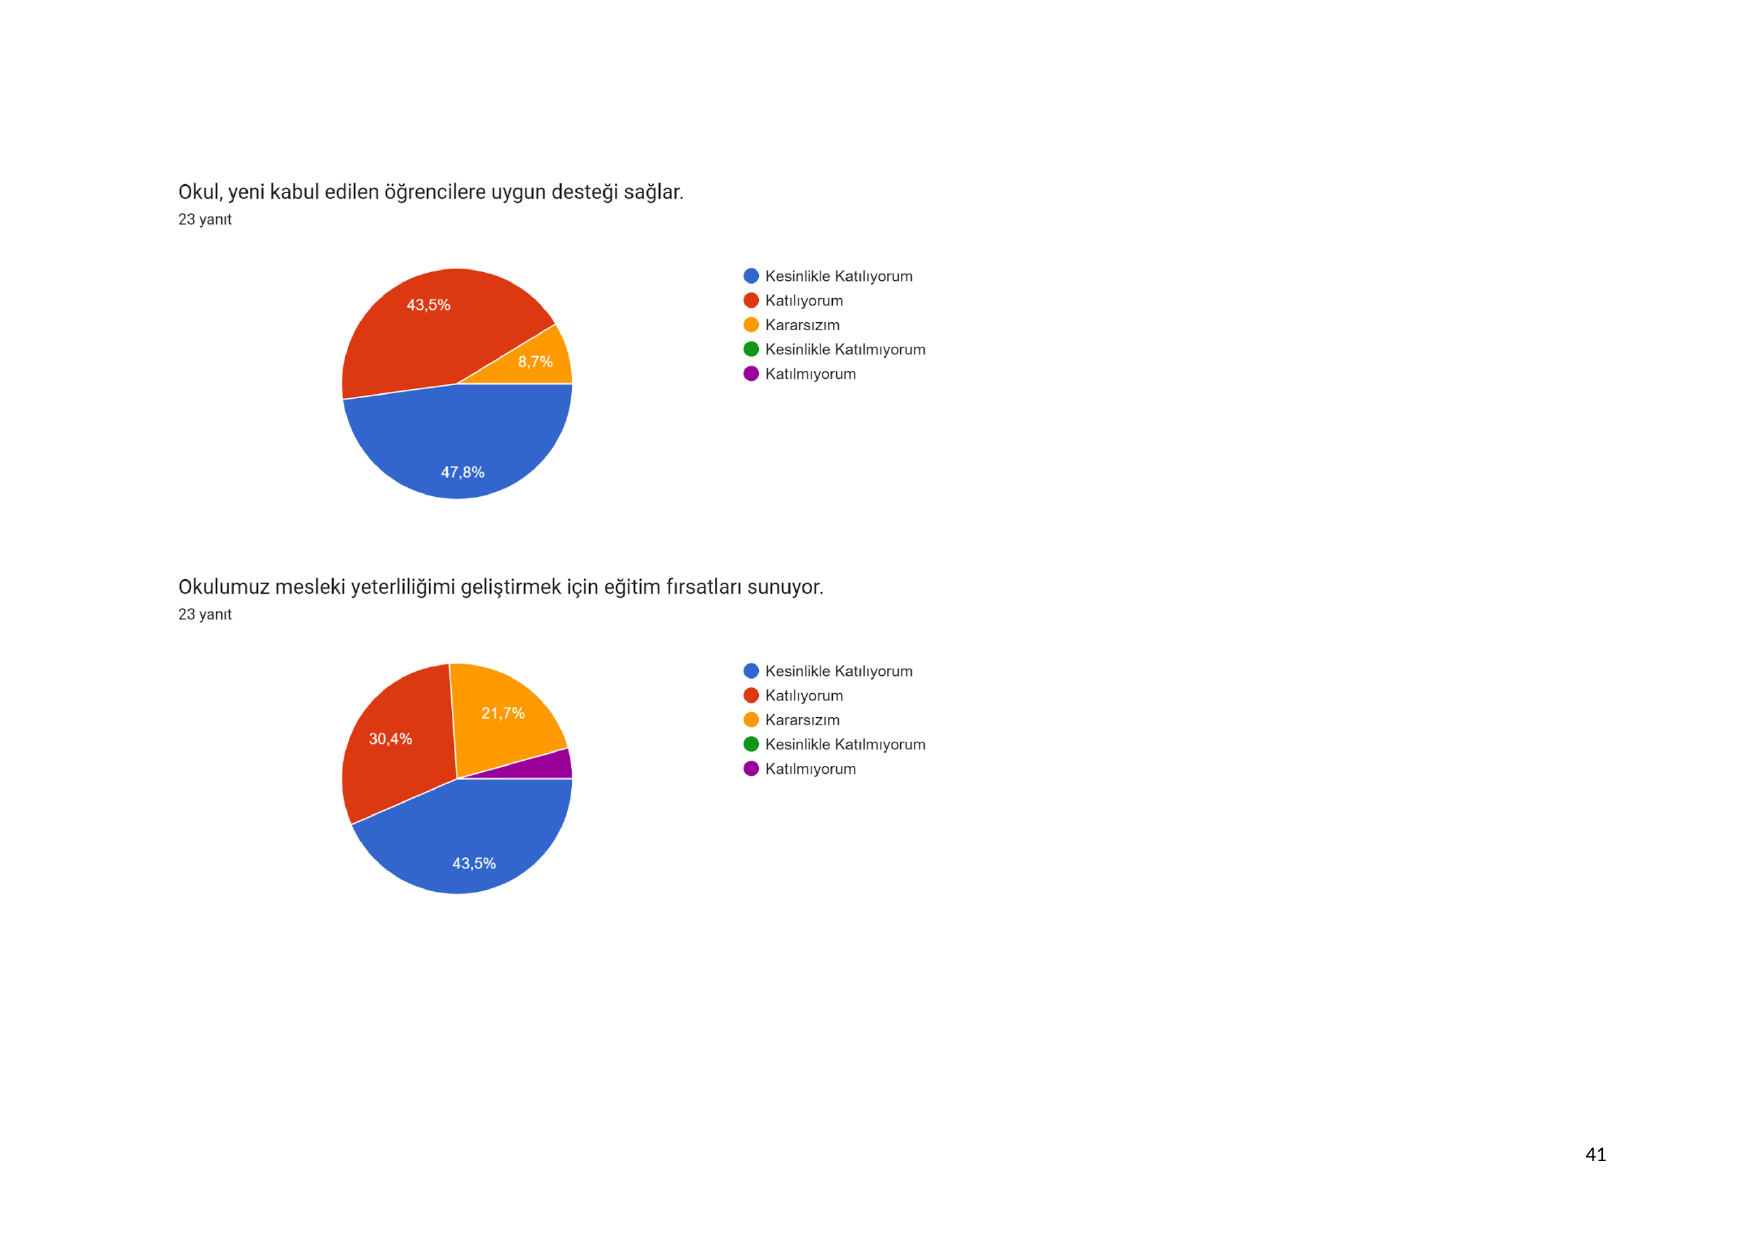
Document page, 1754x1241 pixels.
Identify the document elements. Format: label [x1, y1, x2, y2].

picture [147, 147, 1089, 938]
